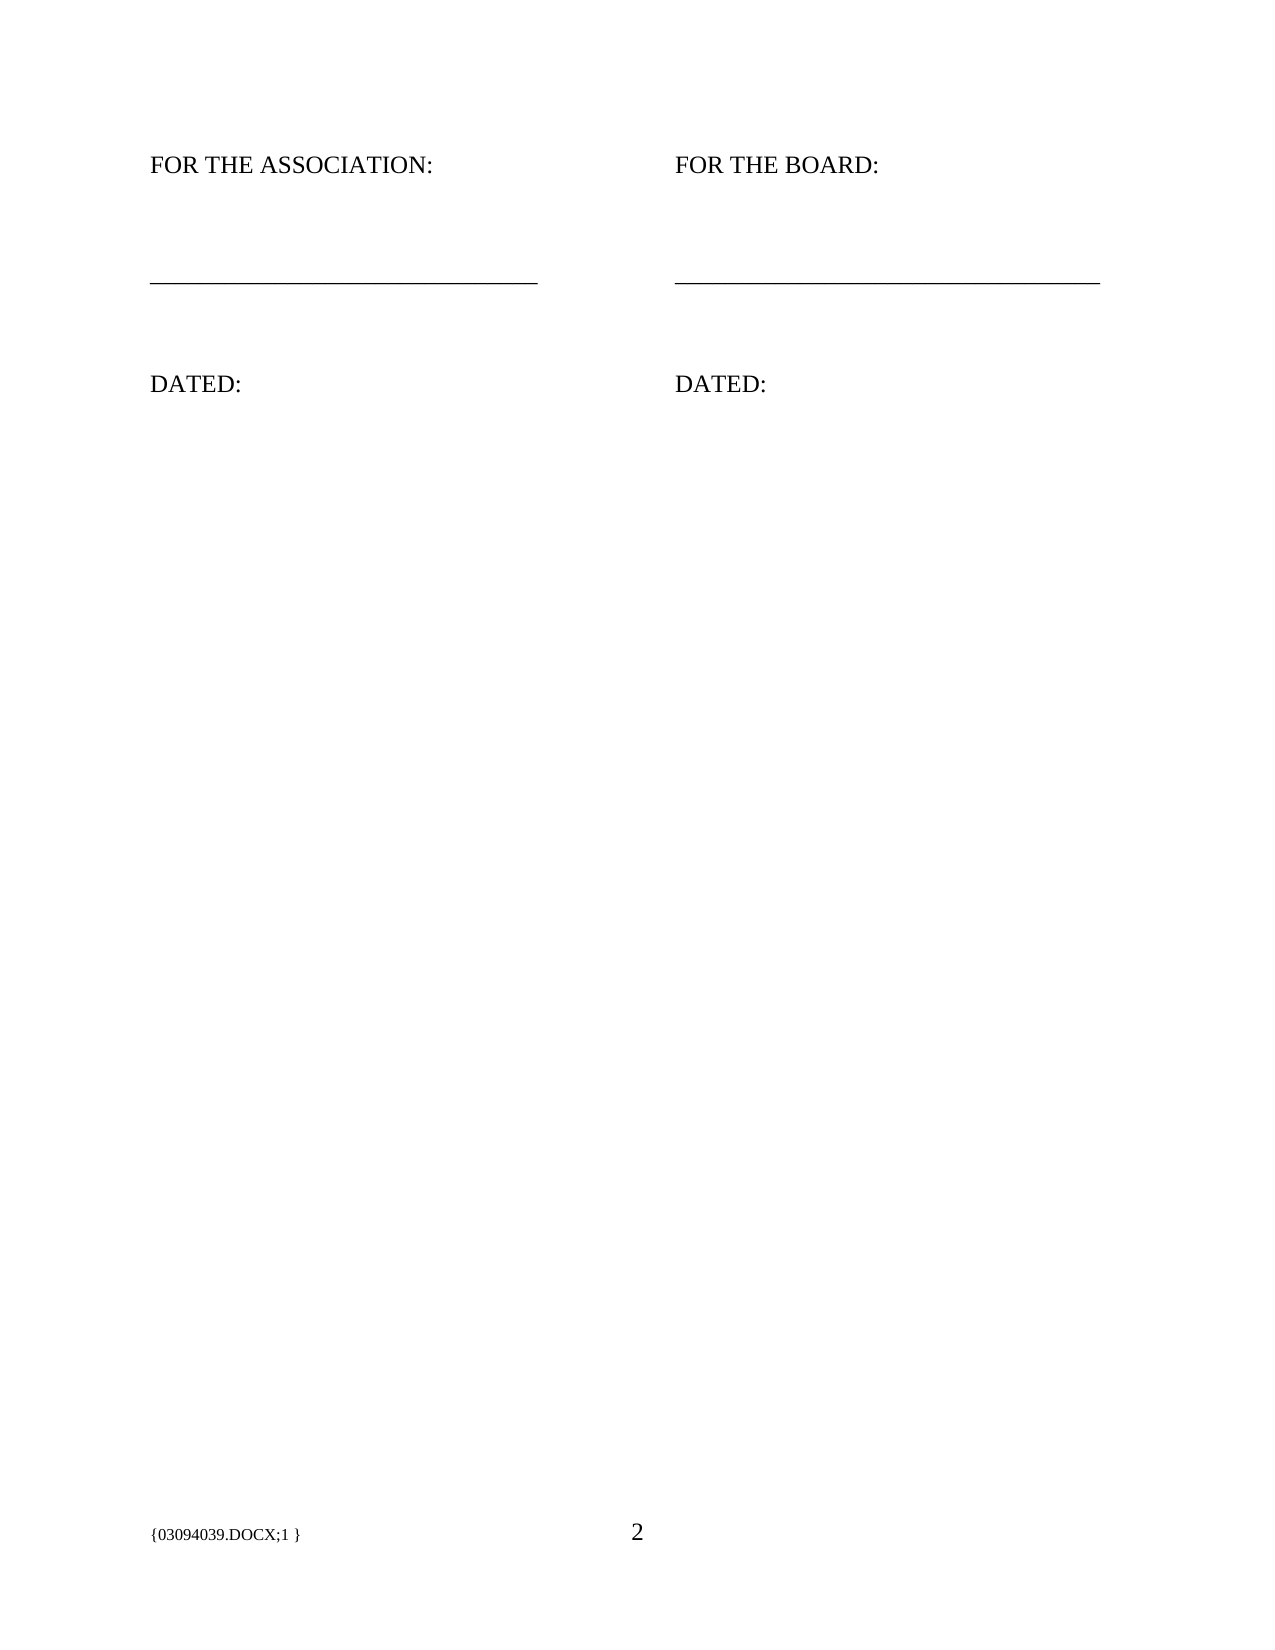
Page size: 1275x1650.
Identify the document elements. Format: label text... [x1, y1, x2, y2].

text DATED: DATED: [150, 369, 1125, 398]
text _______________________________ __________________________________ [150, 258, 1125, 286]
text FOR THE ASSOCIATION: FOR THE BOARD: [150, 150, 1125, 179]
